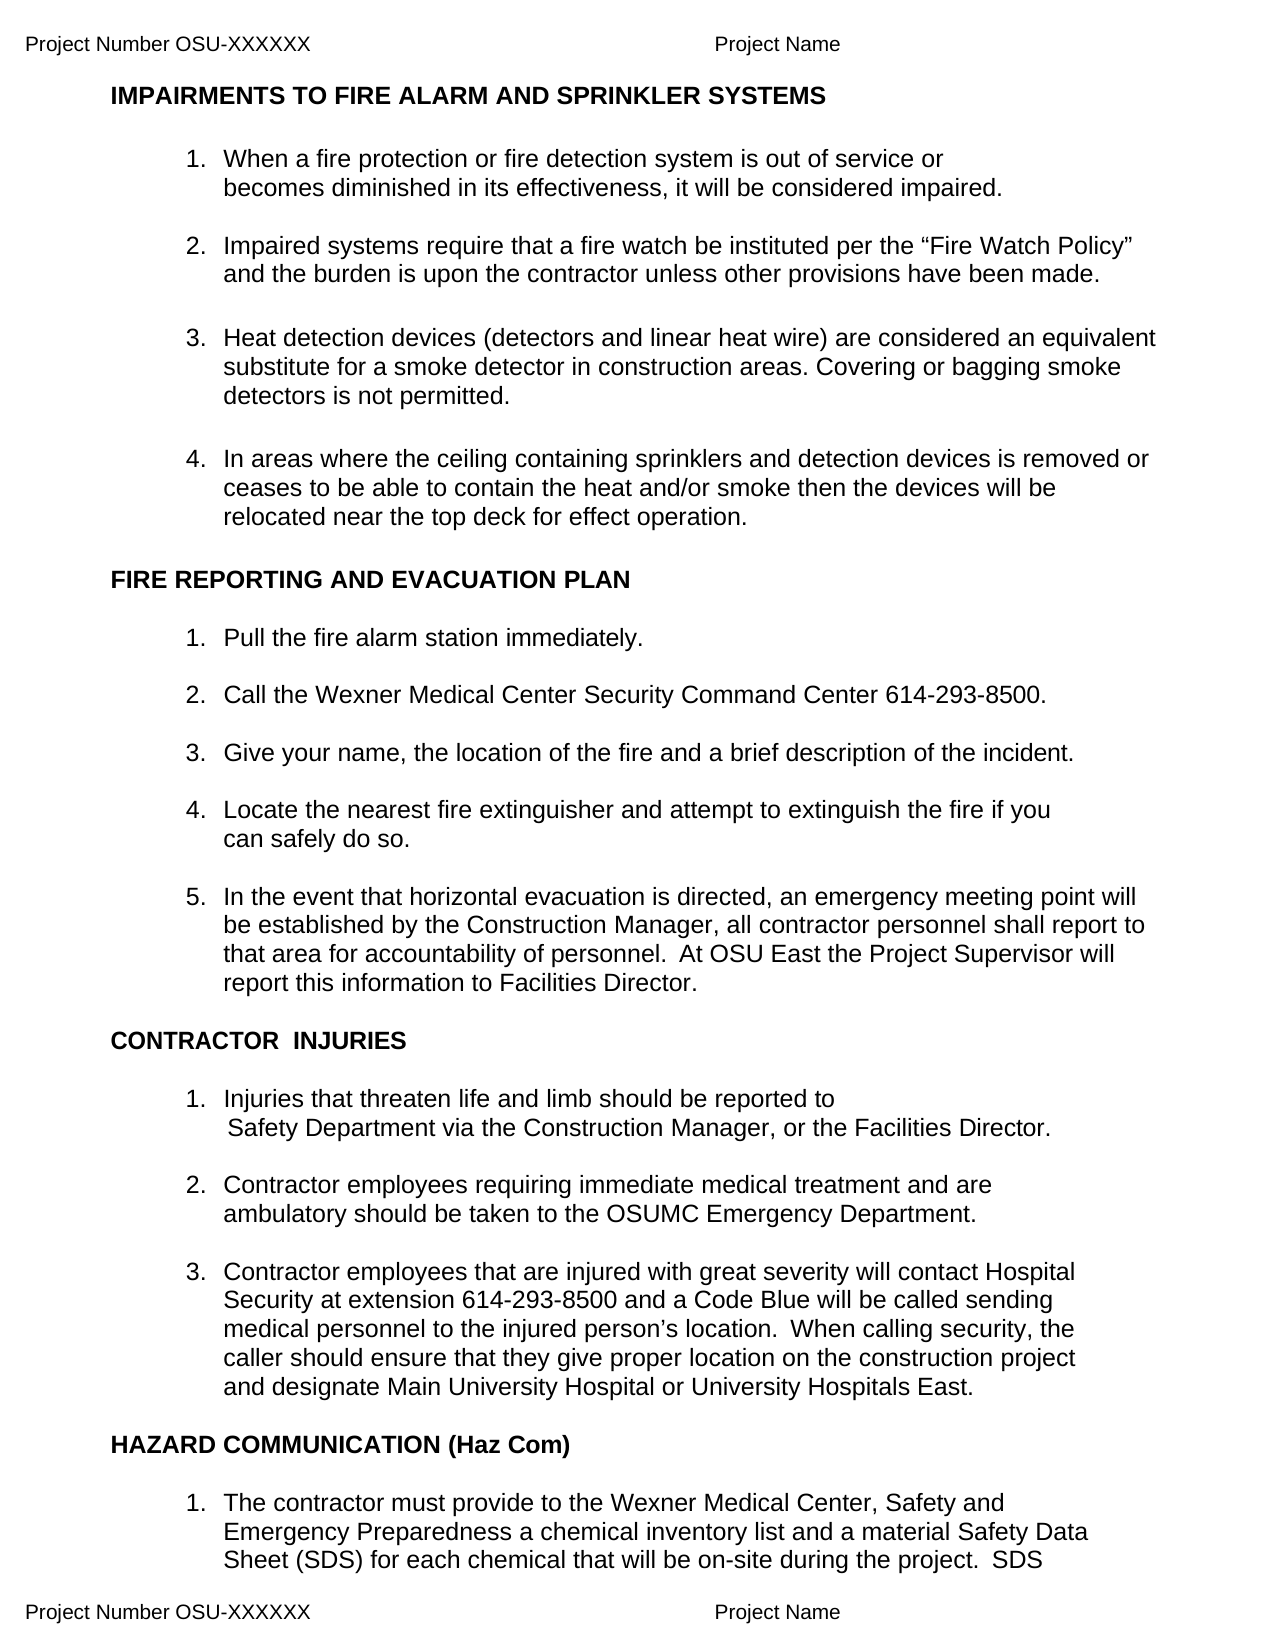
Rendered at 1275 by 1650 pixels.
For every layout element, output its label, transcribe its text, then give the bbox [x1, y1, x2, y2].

list Pull the fire alarm station immediately. [185, 623, 1248, 652]
list Locate the nearest fire extinguisher and attempt to extinguish the fire if you can safely do so. [186, 795, 1097, 853]
list Heat detection devices (detectors and linear heat wire) are considered an equivalent substitute for a smoke detector in construction areas. Covering or bagging smoke detectors is not permitted. [186, 323, 1156, 409]
subtitle IMPAIRMENTS TO FIRE ALARM AND SPRINKLER SYSTEMS [110, 82, 1248, 110]
subtitle FIRE REPORTING AND EVACUATION PLAN [110, 566, 1248, 594]
list Contractor employees requiring immediate medical treatment and are ambulatory should be taken to the OSUMC Emergency Department. [186, 1170, 1122, 1228]
list In the event that horizontal evacuation is directed, an emergency meeting point will be established by the Construction Manager, all contractor personnel shall report to that area for accountability of personnel. At OSU East the Project Supervisor will report this information to Facilities Director. [186, 882, 1145, 997]
list When a fire protection or fire detection system is out of service or becomes diminished in its effectiveness, it will be considered impaired. [186, 144, 1051, 202]
list Impaired systems require that a fire watch be instituted per the “Fire Watch Policy” and the burden is upon the contractor unless other provisions have been made. [186, 231, 1132, 288]
text Safety Department via the Construction Manager, or the Facilities Director. [227, 1113, 1248, 1142]
list Give your name, the location of the fire and a brief description of the incident. [185, 738, 1248, 767]
list Call the Wexner Medical Center Security Command Center 614-293-8500. [185, 680, 1248, 709]
subtitle CONTRACTOR INJURIES [110, 1026, 1248, 1055]
list Injuries that threaten life and limb should be reported to [185, 1084, 1248, 1113]
text HAZARD COMMUNICATION (Haz Com) [110, 1430, 1248, 1459]
list Contractor employees that are injured with great severity will contact Hospital Security at extension 614-293-8500 and a Code Blue will be called sending medical personnel to the injured person’s location. When calling security, the caller should ensure that they give proper location on the construction project and designate Main University Hospital or University Hospitals East. [186, 1257, 1124, 1401]
list The contractor must provide to the Wexner Medical Center, Safety and Emergency Preparedness a chemical inventory list and a material Safety Data Sheet (SDS) for each chemical that will be on-site during the project. SDS [186, 1488, 1088, 1574]
list In areas where the ceiling containing sprinklers and detection devices is removed or ceases to be able to contain the heat and/or smoke then the devices will be relocated near the top deck for effect operation. [186, 444, 1166, 531]
